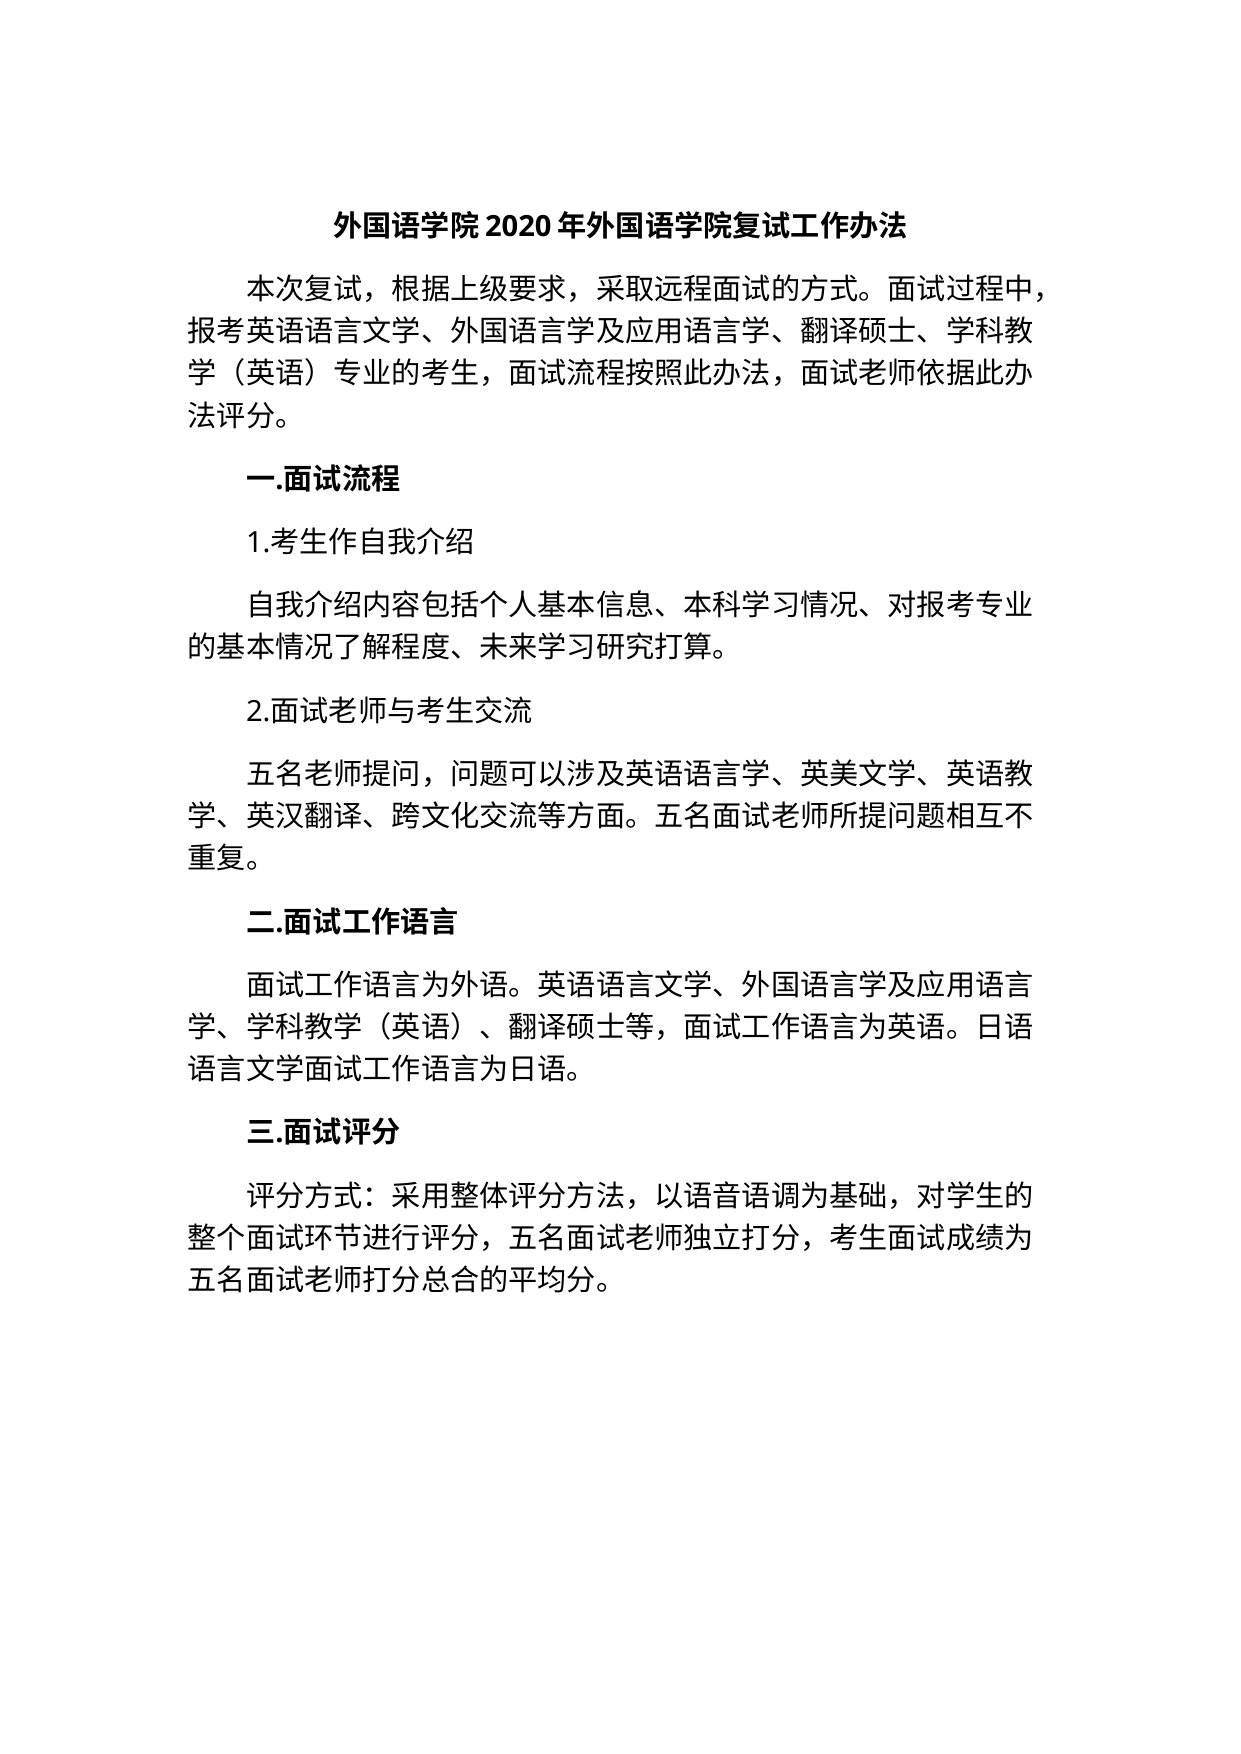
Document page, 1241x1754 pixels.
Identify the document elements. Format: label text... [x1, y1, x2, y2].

text 二.面试工作语言 [187, 898, 1053, 941]
text 面试工作语言为外语。英语语言文学、外国语言学及应用语言学、学科教学（英语）、翻译硕士等，面试工作语言为英语。日语语言文学面试工作语言为日语。 [187, 961, 1053, 1088]
text 一.面试流程 [187, 455, 1053, 498]
text 2.面试老师与考生交流 [187, 687, 1053, 729]
text 三.面试评分 [187, 1109, 1053, 1151]
text 评分方式：采用整体评分方法，以语音语调为基础，对学生的整个面试环节进行评分，五名面试老师独立打分，考生面试成绩为五名面试老师打分总合的平均分。 [187, 1172, 1053, 1299]
text 自我介绍内容包括个人基本信息、本科学习情况、对报考专业的基本情况了解程度、未来学习研究打算。 [187, 582, 1053, 666]
text 外国语学院2020年外国语学院复试工作办法 [187, 202, 1053, 244]
text 本次复试，根据上级要求，采取远程面试的方式。面试过程中，报考英语语言文学、外国语言学及应用语言学、翻译硕士、学科教学（英语）专业的考生，面试流程按照此办法，面试老师依据此办法评分。 [187, 265, 1053, 434]
text 五名老师提问，问题可以涉及英语语言学、英美文学、英语教学、英汉翻译、跨文化交流等方面。五名面试老师所提问题相互不重复。 [187, 750, 1053, 877]
text 1.考生作自我介绍 [187, 518, 1053, 561]
